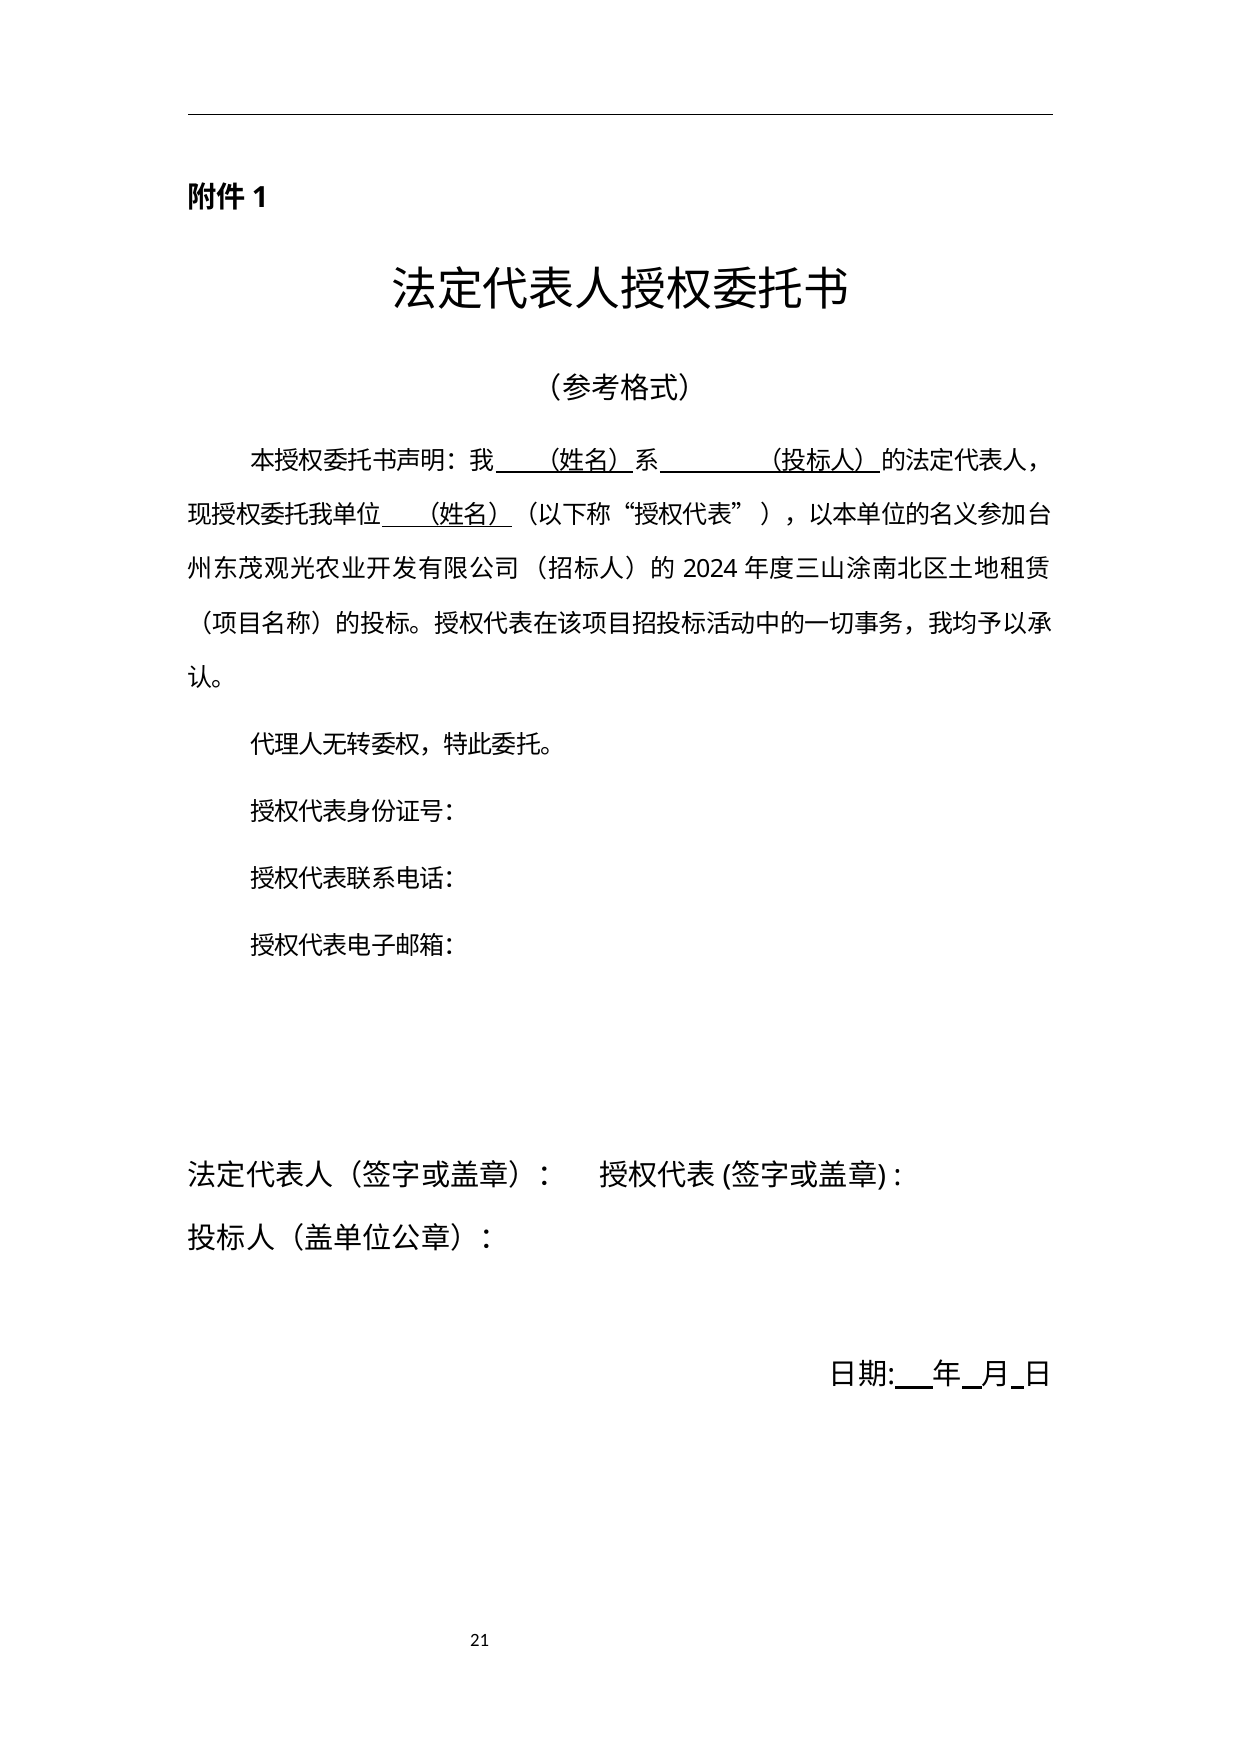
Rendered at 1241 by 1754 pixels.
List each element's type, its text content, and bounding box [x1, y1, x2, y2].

text 法定代表人授权委托书 [187, 252, 1053, 318]
text 本授权委托书声明：我 （姓名）系 （投标人）的法定代表人，现授权委托我单位 （姓名）（以下称“授权代表” ），以本单位的名义参加台州东茂观光农业开发有限公司（招标人）的2024年度三山涂南北区土地租赁（项目名称）的投标。授权代表在该项目招投标活动中的一切事务，我均予以承认。 [187, 440, 1053, 694]
text 附件1 [187, 162, 1053, 227]
text 授权代表电子邮箱： [187, 925, 1053, 961]
text （参考格式） [188, 364, 1053, 406]
text 日期: 年 月 日 [187, 1350, 1053, 1393]
text 法定代表人（签字或盖章）： 授权代表 (签字或盖章) : [187, 1151, 1053, 1194]
text 代理人无转委权，特此委托。 [187, 724, 1053, 761]
text 投标人（盖单位公章）： [187, 1215, 1053, 1257]
text 授权代表联系电话： [187, 858, 1053, 894]
text 授权代表身份证号： [187, 791, 1053, 828]
